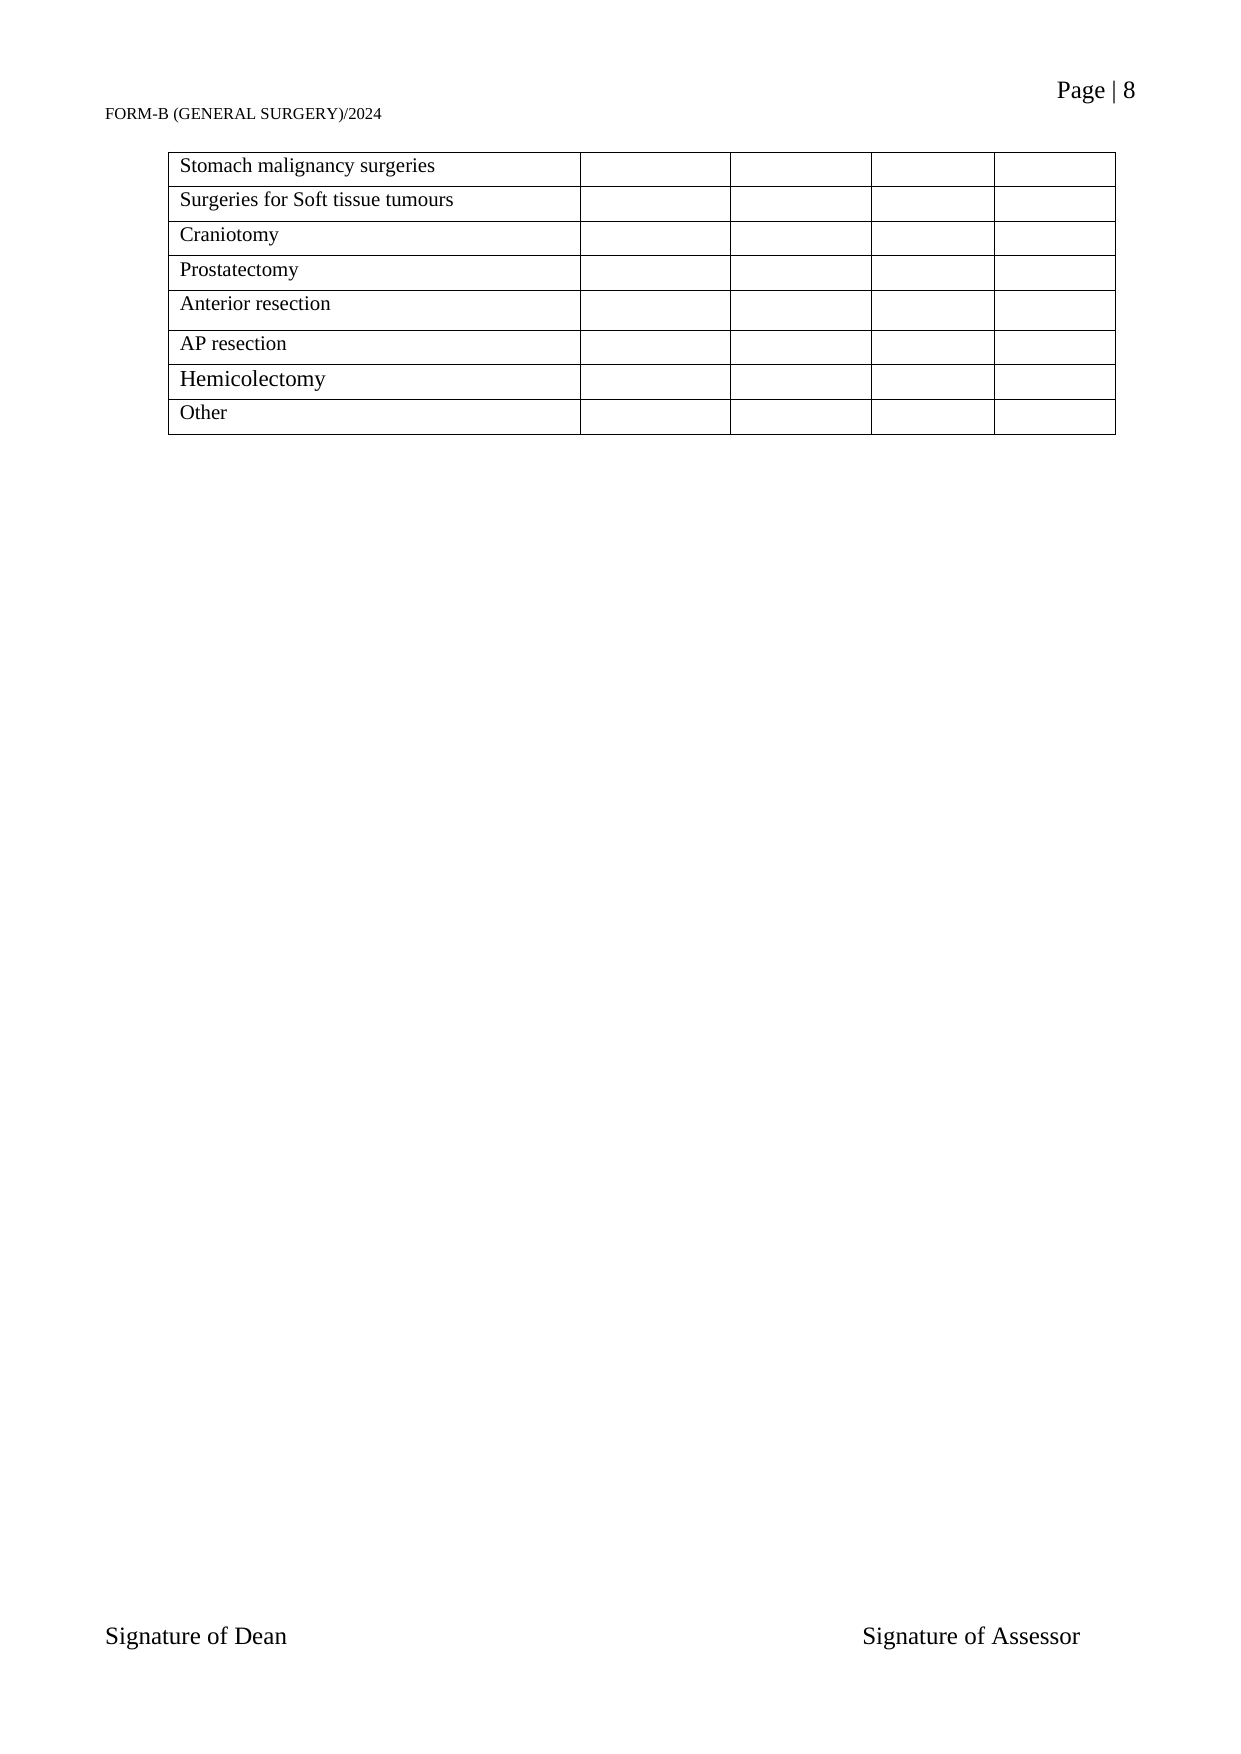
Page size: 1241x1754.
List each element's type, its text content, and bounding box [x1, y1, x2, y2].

table_cell [995, 365, 1115, 399]
table_cell [872, 291, 994, 330]
table_cell [872, 365, 994, 399]
table_cell [872, 222, 994, 255]
table_cell [731, 291, 871, 330]
table_cell [581, 153, 730, 186]
table_cell [581, 256, 730, 290]
table_cell Anterior resection [169, 291, 580, 330]
table_cell [872, 153, 994, 186]
table_cell [872, 187, 994, 221]
table_cell [995, 222, 1115, 255]
table_cell [581, 400, 730, 433]
table_cell Hemicolectomy [169, 365, 580, 399]
table_cell [995, 331, 1115, 364]
table_cell [581, 365, 730, 399]
table_cell [581, 331, 730, 364]
table_cell [731, 187, 871, 221]
table_cell Other [169, 400, 580, 433]
table_cell Stomach malignancy surgeries [169, 153, 580, 186]
table_cell [872, 400, 994, 433]
table_cell [731, 222, 871, 255]
table_cell Surgeries for Soft tissue tumours [169, 187, 580, 221]
table_cell [995, 187, 1115, 221]
table_cell [731, 400, 871, 433]
table_cell [581, 222, 730, 255]
table_cell AP resection [169, 331, 580, 364]
table_cell Prostatectomy [169, 256, 580, 290]
table_cell [731, 256, 871, 290]
table_cell [995, 256, 1115, 290]
table_cell [581, 291, 730, 330]
table_cell [581, 187, 730, 221]
table_cell [731, 331, 871, 364]
table_cell [995, 153, 1115, 186]
table_cell [995, 400, 1115, 433]
table_cell [872, 256, 994, 290]
table_cell [731, 153, 871, 186]
table_cell [872, 331, 994, 364]
table_cell [995, 291, 1115, 330]
table_cell Craniotomy [169, 222, 580, 255]
table_cell [731, 365, 871, 399]
